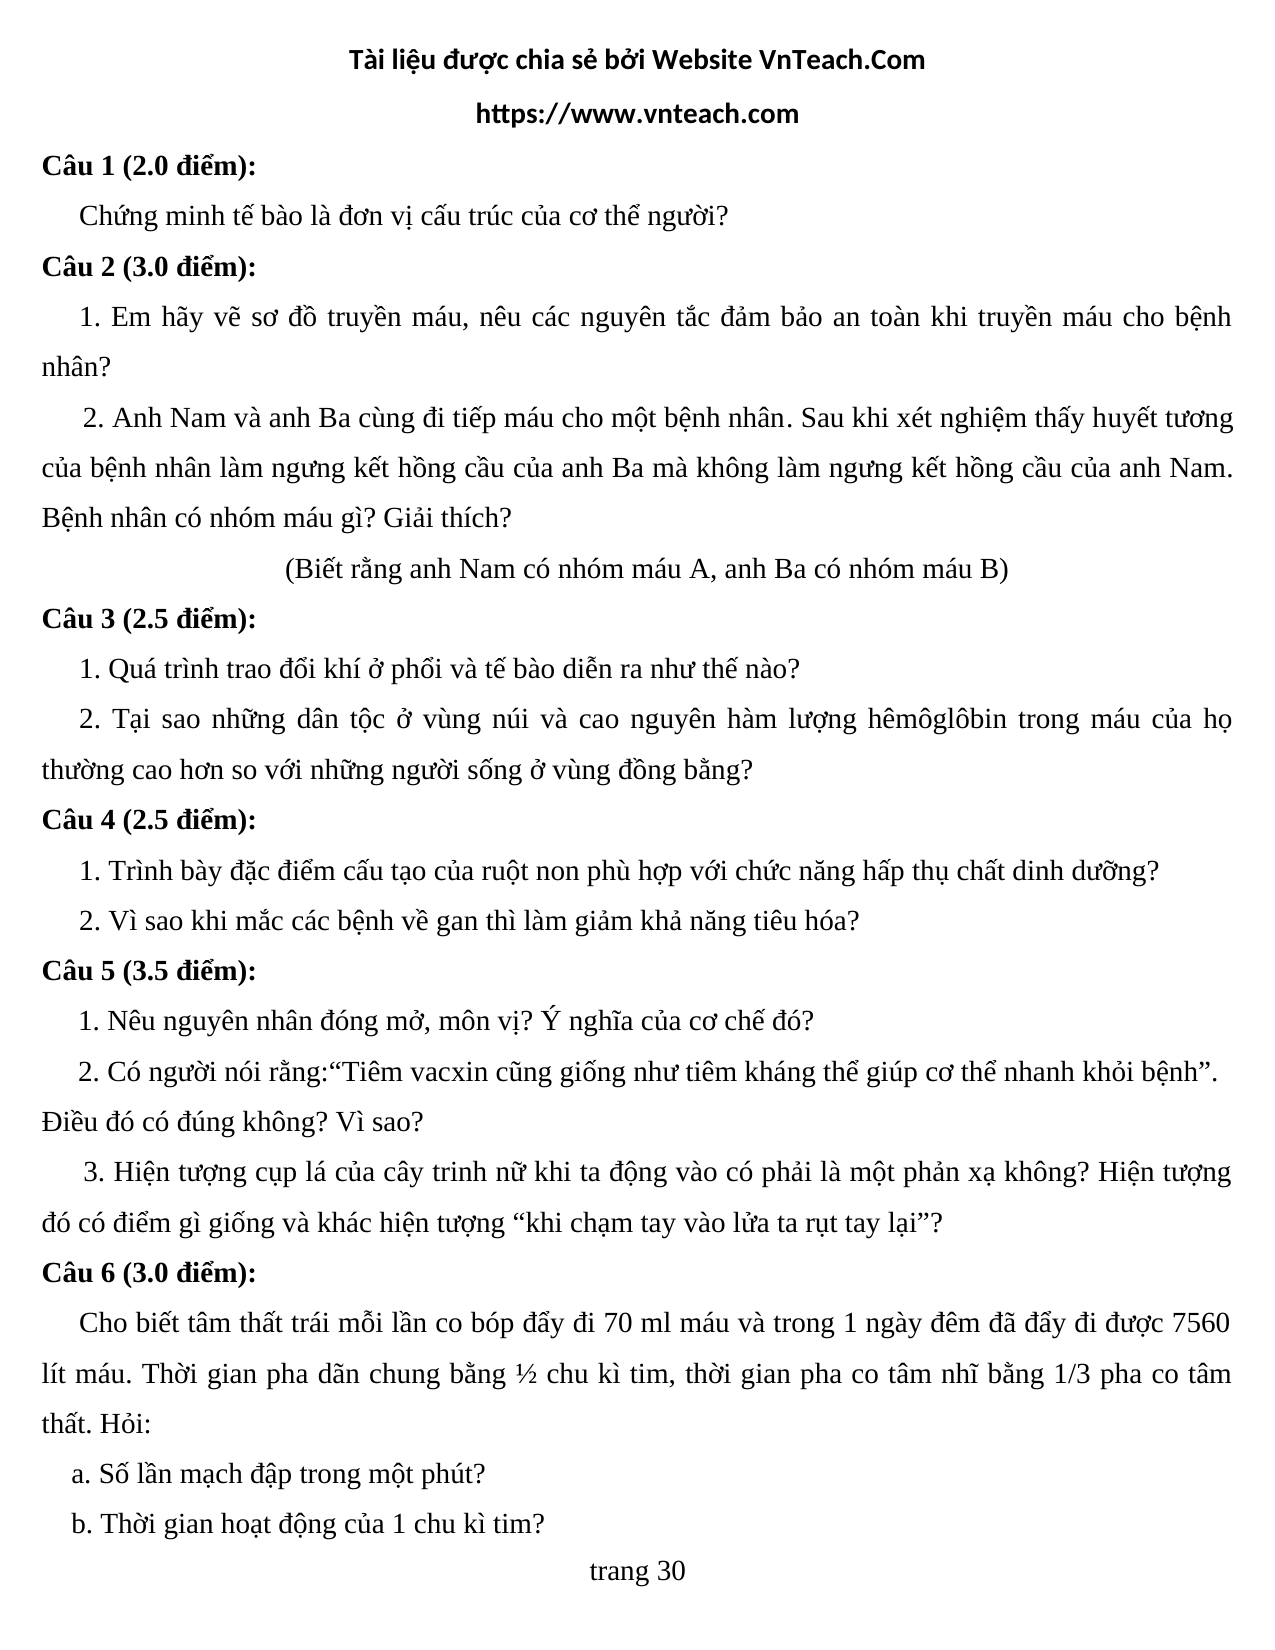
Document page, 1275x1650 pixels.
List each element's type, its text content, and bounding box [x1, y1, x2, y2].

text Chứng minh tế bào là đơn vị cấu trúc của cơ thể người? [41, 198, 1234, 232]
text 2. Anh Nam và anh Ba cùng đi tiếp máu cho một bệnh nhân. Sau khi xét nghiệm thấy huyết tương của bệnh nhân làm ngưng kết hồng cầu của anh Ba mà không làm ngưng kết hồng cầu của anh Nam. Bệnh nhân có nhóm máu gì? Giải thích? [41, 400, 1234, 534]
text 1. Nêu nguyên nhân đóng mở, môn vị? Ý nghĩa của cơ chế đó? [41, 1003, 1234, 1037]
text Câu 5 (3.5 điểm): [41, 953, 1234, 987]
text https://www.vnteach.com [41, 95, 1234, 130]
text Câu 4 (2.5 điểm): [41, 802, 1234, 836]
text Tài liệu được chia sẻ bởi Website VnTeach.Com [41, 41, 1234, 77]
text (Biết rằng anh Nam có nhóm máu A, anh Ba có nhóm máu B) [60, 551, 1234, 584]
text 1. Trình bày đặc điểm cấu tạo của ruột non phù hợp với chức năng hấp thụ chất dinh dưỡng? [41, 853, 1234, 886]
text 3. Hiện tượng cụp lá của cây trinh nữ khi ta động vào có phải là một phản xạ không? Hiện tượng đó có điểm gì giống và khác hiện tượng “khi chạm tay vào lửa ta rụt tay lại”? [41, 1154, 1234, 1238]
text 2. Có người nói rằng:“Tiêm vacxin cũng giống như tiêm kháng thể giúp cơ thể nhanh khỏi bệnh”. Điều đó có đúng không? Vì sao? [41, 1054, 1234, 1138]
text Cho biết tâm thất trái mỗi lần co bóp đẩy đi 70 ml máu và trong 1 ngày đêm đã đẩy đi được 7560 lít máu. Thời gian pha dãn chung bằng ½ chu kì tim, thời gian pha co tâm nhĩ bằng 1/3 pha co tâm thất. Hỏi: [41, 1305, 1234, 1439]
text 2. Tại sao những dân tộc ở vùng núi và cao nguyên hàm lượng hêmôglôbin trong máu của họ thường cao hơn so với những người sống ở vùng đồng bằng? [41, 702, 1234, 786]
text Câu 3 (2.5 điểm): [41, 601, 1234, 634]
text Câu 2 (3.0 điểm): [41, 249, 1234, 282]
text Câu 6 (3.0 điểm): [41, 1255, 1234, 1289]
text Câu 1 (2.0 điểm): [41, 148, 1234, 182]
text b. Thời gian hoạt động của 1 chu kì tim? [41, 1507, 1234, 1540]
text a. Số lần mạch đập trong một phút? [41, 1456, 1234, 1490]
text 1. Em hãy vẽ sơ đồ truyền máu, nêu các nguyên tắc đảm bảo an toàn khi truyền máu cho bệnh nhân? [41, 299, 1234, 383]
text 1. Quá trình trao đổi khí ở phổi và tế bào diễn ra như thế nào? [41, 651, 1234, 685]
text 2. Vì sao khi mắc các bệnh về gan thì làm giảm khả năng tiêu hóa? [41, 903, 1234, 936]
